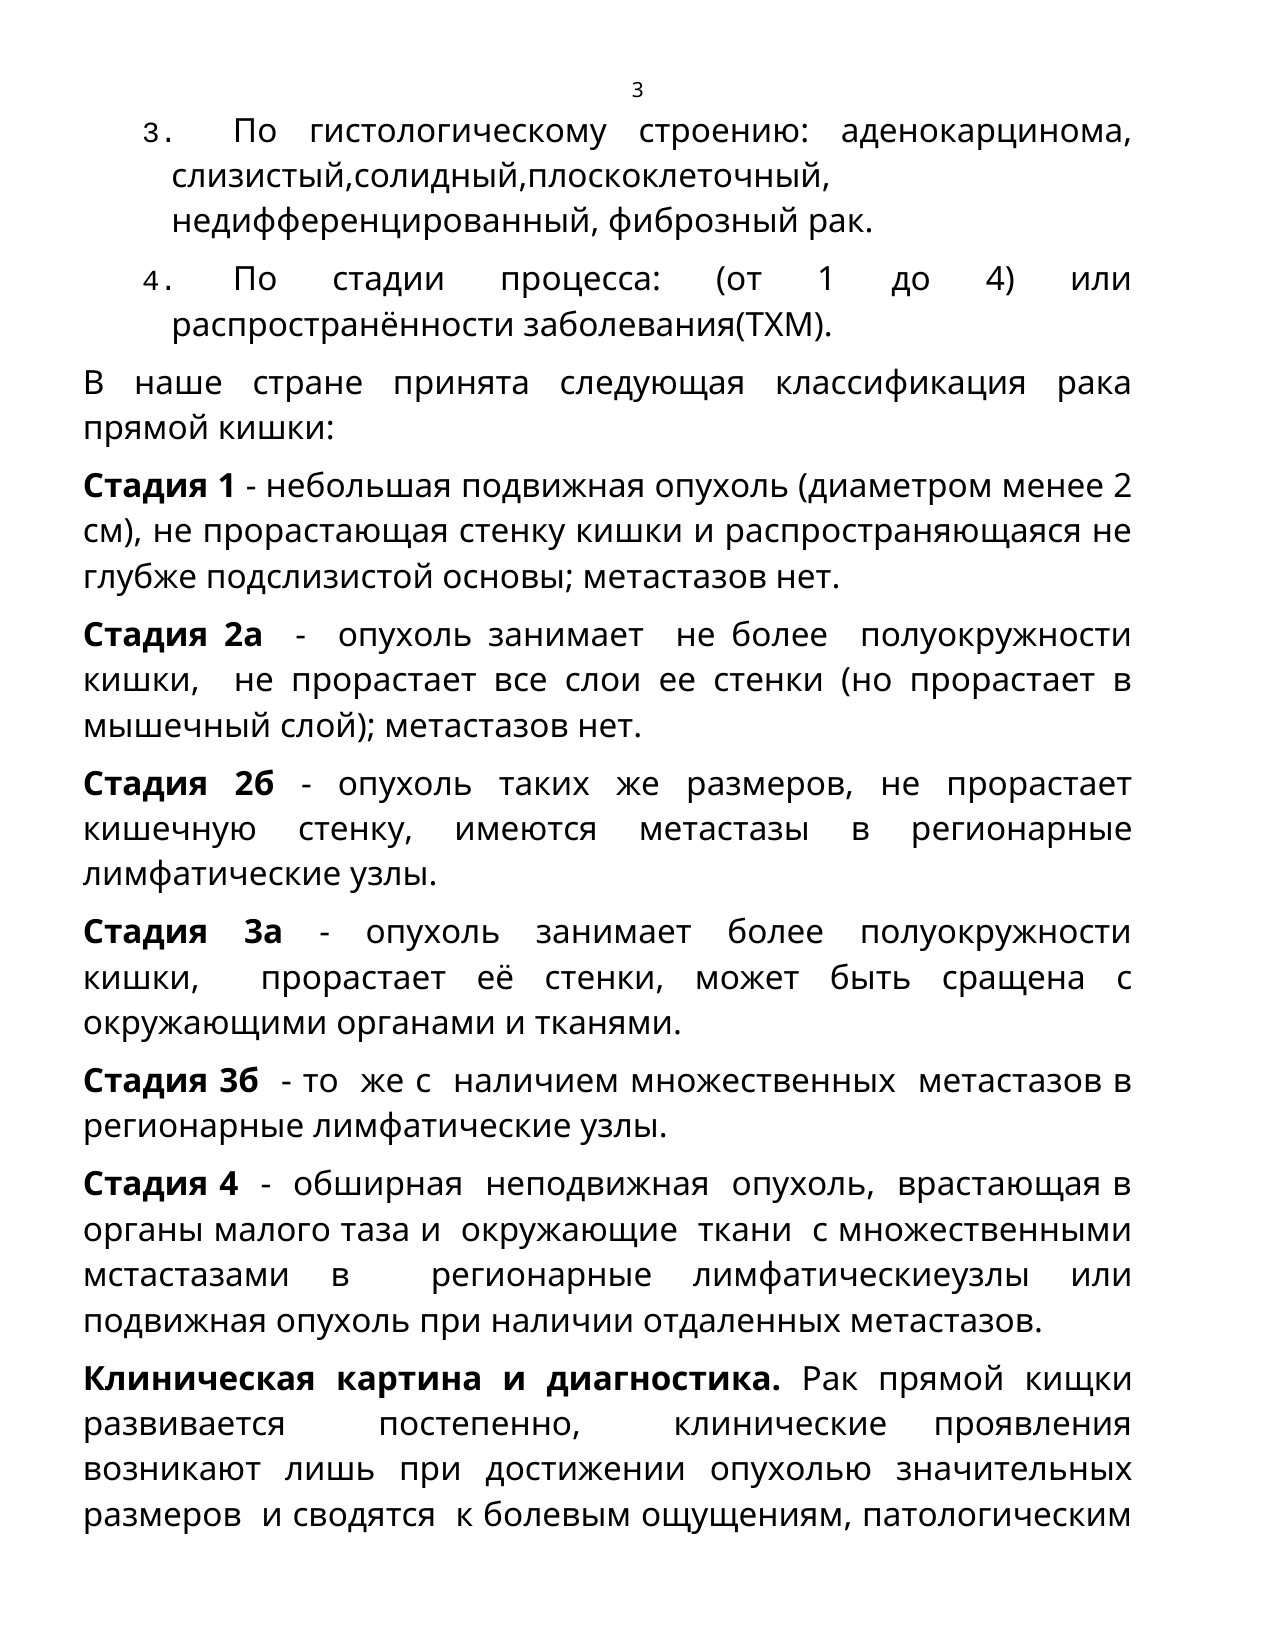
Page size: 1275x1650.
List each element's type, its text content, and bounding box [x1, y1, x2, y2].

list По стадии процесса: (от 1 до 4) или распространённости заболевания(ТХМ). [142, 255, 1133, 346]
text Стадия 2а - опухоль занимает не более полуокружности кишки, не прорастает все слои ее стенки (но прорастает в мышечный слой); метастазов нет. [83, 611, 1133, 747]
text Стадия 3б - то же с наличием множественных метастазов в регионарные лимфатические узлы. [83, 1057, 1133, 1148]
list По гистологическому строению: аденокарцинома, слизистый,солидный,плоскоклеточный, недифференцированный, фиброзный рак. [142, 106, 1133, 243]
text Стадия 3а - опухоль занимает более полуокружности кишки, прорастает её стенки, может быть сращена с окружающими органами и тканями. [83, 908, 1133, 1044]
text Стадия 4 - обширная неподвижная опухоль, врастающая в органы малого таза и окружающие ткани с множественными мстастазами в регионарные лимфатическиеузлы или подвижная опухоль при наличии отдаленных метастазов. [83, 1160, 1133, 1342]
text Стадия 2б - опухоль таких же размеров, не прорастает кишечную стенку, имеются метастазы в регионарные лимфатические узлы. [83, 759, 1133, 896]
text В наше стране принята следующая классификация рака прямой кишки: [83, 358, 1133, 449]
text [83, 1354, 1133, 1536]
text Стадия 1 - небольшая подвижная опухоль (диаметром менее 2 см), не прорастающая стенку кишки и распространяющаяся не глубже подслизистой основы; метастазов нет. [83, 462, 1133, 598]
